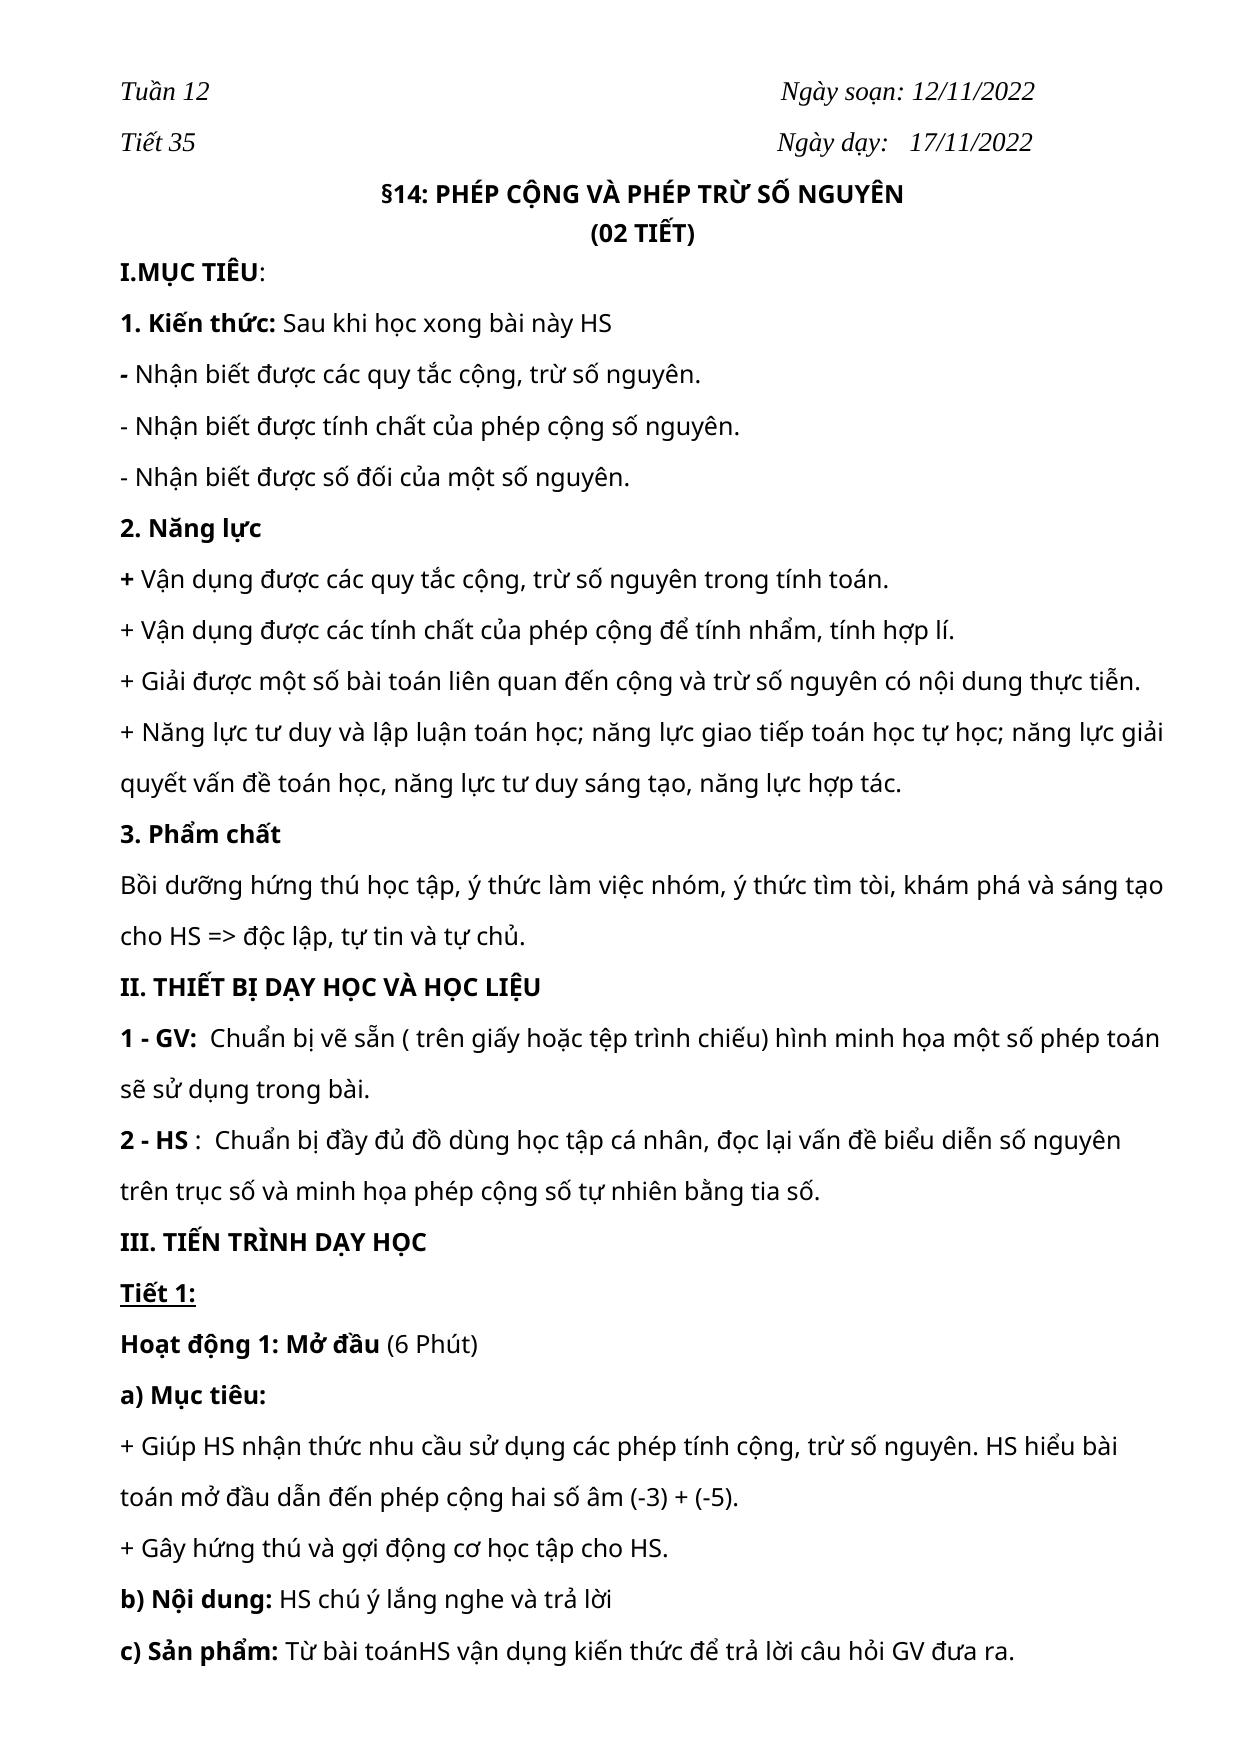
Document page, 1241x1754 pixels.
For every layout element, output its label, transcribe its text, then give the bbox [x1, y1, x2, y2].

text - Nhận biết được số đối của một số nguyên. [120, 459, 1165, 493]
text Tiết 1: [120, 1276, 1165, 1310]
text + Giúp HS nhận thức nhu cầu sử dụng các phép tính cộng, trừ số nguyên. HS hiểu bài toán mở đầu dẫn đến phép cộng hai số âm (-3) + (-5). [120, 1429, 1165, 1514]
text 2 - HS : Chuẩn bị đầy đủ đồ dùng học tập cá nhân, đọc lại vấn đề biểu diễn số nguyên trên trục số và minh họa phép cộng số tự nhiên bằng tia số. [120, 1123, 1165, 1208]
text 1. Kiến thức: Sau khi học xong bài này HS [120, 306, 1165, 340]
text Hoạt động 1: Mở đầu (6 Phút) [120, 1327, 1165, 1361]
text a) Mục tiêu: [120, 1378, 1165, 1412]
text 3. Phẩm chất [120, 816, 1165, 851]
text III. TIẾN TRÌNH DẠY HỌC [120, 1225, 1165, 1259]
subtitle (02 TIẾT) [120, 216, 1165, 250]
text - Nhận biết được tính chất của phép cộng số nguyên. [120, 408, 1165, 442]
text Tuần 12 Ngày soạn: 12/11/2022 [120, 75, 1165, 106]
text + Giải được một số bài toán liên quan đến cộng và trừ số nguyên có nội dung thực tiễn. [120, 663, 1165, 697]
text + Vận dụng được các tính chất của phép cộng để tính nhẩm, tính hợp lí. [120, 612, 1165, 646]
text - Nhận biết được các quy tắc cộng, trừ số nguyên. [120, 357, 1165, 391]
text II. THIẾT BỊ DẠY HỌC VÀ HỌC LIỆU [120, 969, 1165, 1004]
text 2. Năng lực [120, 510, 1165, 544]
text + Vận dụng được các quy tắc cộng, trừ số nguyên trong tính toán. [120, 561, 1165, 595]
text Tiết 35 Ngày dạy: 17/11/2022 [120, 126, 1165, 157]
text + Gây hứng thú và gợi động cơ học tập cho HS. [120, 1531, 1165, 1565]
text c) Sản phẩm: Từ bài toánHS vận dụng kiến thức để trả lời câu hỏi GV đưa ra. [120, 1633, 1165, 1667]
text Bồi dưỡng hứng thú học tập, ý thức làm việc nhóm, ý thức tìm tòi, khám phá và sáng tạo cho HS => độc lập, tự tin và tự chủ. [120, 867, 1165, 953]
text + Năng lực tư duy và lập luận toán học; năng lực giao tiếp toán học tự học; năng lực giải quyết vấn đề toán học, năng lực tư duy sáng tạo, năng lực hợp tác. [120, 714, 1165, 799]
text I.MỤC TIÊU: [120, 255, 1165, 289]
text b) Nội dung: HS chú ý lắng nghe và trả lời [120, 1582, 1165, 1616]
text 1 - GV: Chuẩn bị vẽ sẵn ( trên giấy hoặc tệp trình chiếu) hình minh họa một số phép toán sẽ sử dụng trong bài. [120, 1021, 1165, 1106]
subtitle §14: PHÉP CỘNG VÀ PHÉP TRỪ SỐ NGUYÊN [120, 177, 1165, 211]
